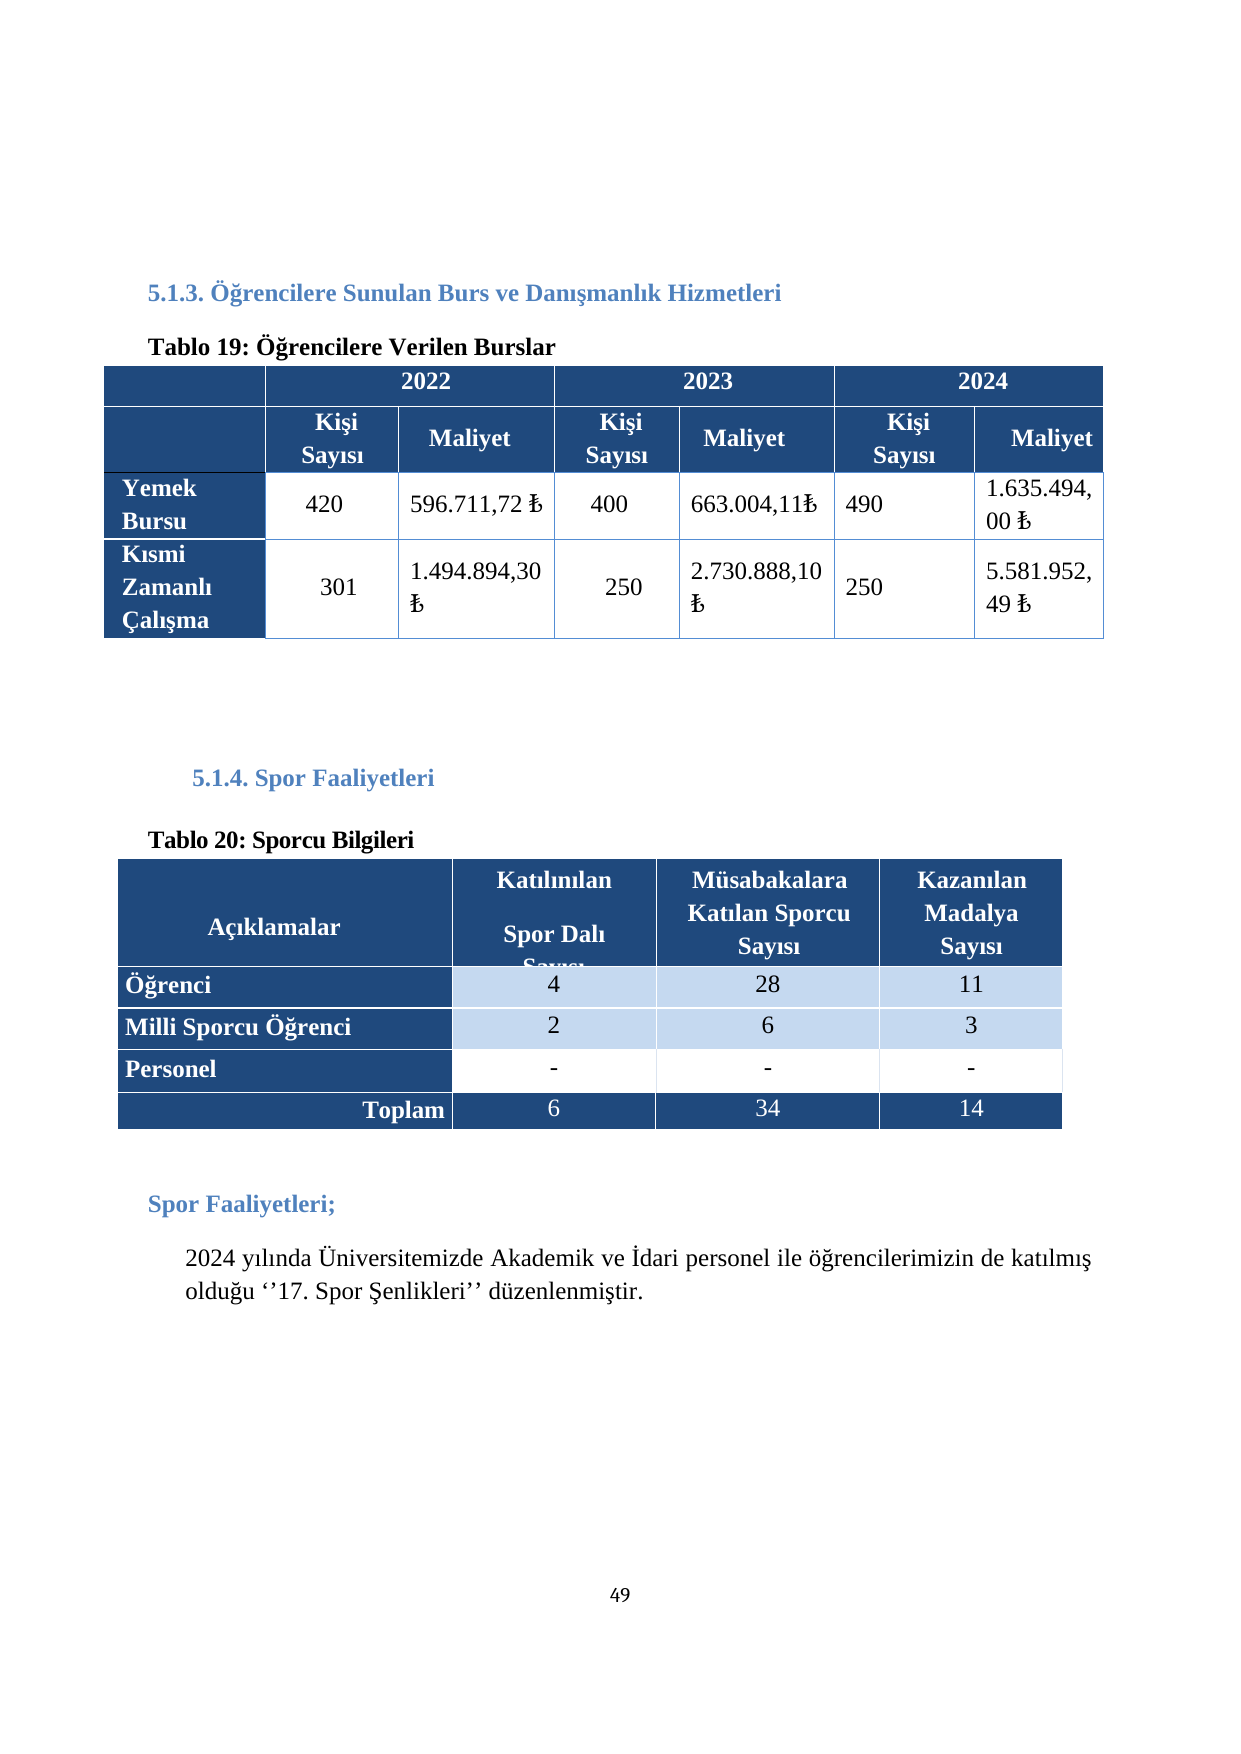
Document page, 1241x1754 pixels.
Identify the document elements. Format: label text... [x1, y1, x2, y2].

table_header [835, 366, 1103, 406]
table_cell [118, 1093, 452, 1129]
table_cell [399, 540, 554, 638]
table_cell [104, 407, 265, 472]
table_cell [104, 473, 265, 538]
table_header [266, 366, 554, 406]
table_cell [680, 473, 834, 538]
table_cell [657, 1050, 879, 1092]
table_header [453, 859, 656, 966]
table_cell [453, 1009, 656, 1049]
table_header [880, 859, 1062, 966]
text Tablo 19: Öğrencilere Verilen Burslar [148, 332, 1079, 361]
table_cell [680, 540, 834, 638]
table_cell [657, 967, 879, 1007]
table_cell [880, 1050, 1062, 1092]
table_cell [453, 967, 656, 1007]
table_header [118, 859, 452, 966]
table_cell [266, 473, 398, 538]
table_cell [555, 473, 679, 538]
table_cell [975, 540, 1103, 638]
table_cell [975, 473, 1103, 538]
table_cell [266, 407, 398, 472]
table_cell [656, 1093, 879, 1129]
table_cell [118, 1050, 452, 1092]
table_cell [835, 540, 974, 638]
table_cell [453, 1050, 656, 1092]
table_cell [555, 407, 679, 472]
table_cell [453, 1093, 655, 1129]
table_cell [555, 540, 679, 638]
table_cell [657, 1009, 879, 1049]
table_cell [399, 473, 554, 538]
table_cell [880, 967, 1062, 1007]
text 5.1.3. Öğrencilere Sunulan Burs ve Danışmanlık Hizmetleri [148, 278, 1092, 307]
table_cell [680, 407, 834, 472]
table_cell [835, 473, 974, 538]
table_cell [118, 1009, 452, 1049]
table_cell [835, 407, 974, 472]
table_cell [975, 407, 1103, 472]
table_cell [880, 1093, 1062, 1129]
text Tablo 20: Sporcu Bilgileri [148, 825, 1079, 854]
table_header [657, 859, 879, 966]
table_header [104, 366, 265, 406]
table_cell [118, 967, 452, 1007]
text 2024 yılında Üniversitemizde Akademik ve İdari personel ile öğrencilerimizin de katılmış olduğu ‘’17. Spor Şenlikleri’’ düzenlenmiştir. [185, 1243, 1092, 1305]
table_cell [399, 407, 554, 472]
text 5.1.4. Spor Faaliyetleri [192, 763, 1092, 792]
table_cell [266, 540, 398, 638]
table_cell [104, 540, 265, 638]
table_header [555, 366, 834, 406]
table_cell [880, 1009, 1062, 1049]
text Spor Faaliyetleri; [148, 1189, 1092, 1218]
